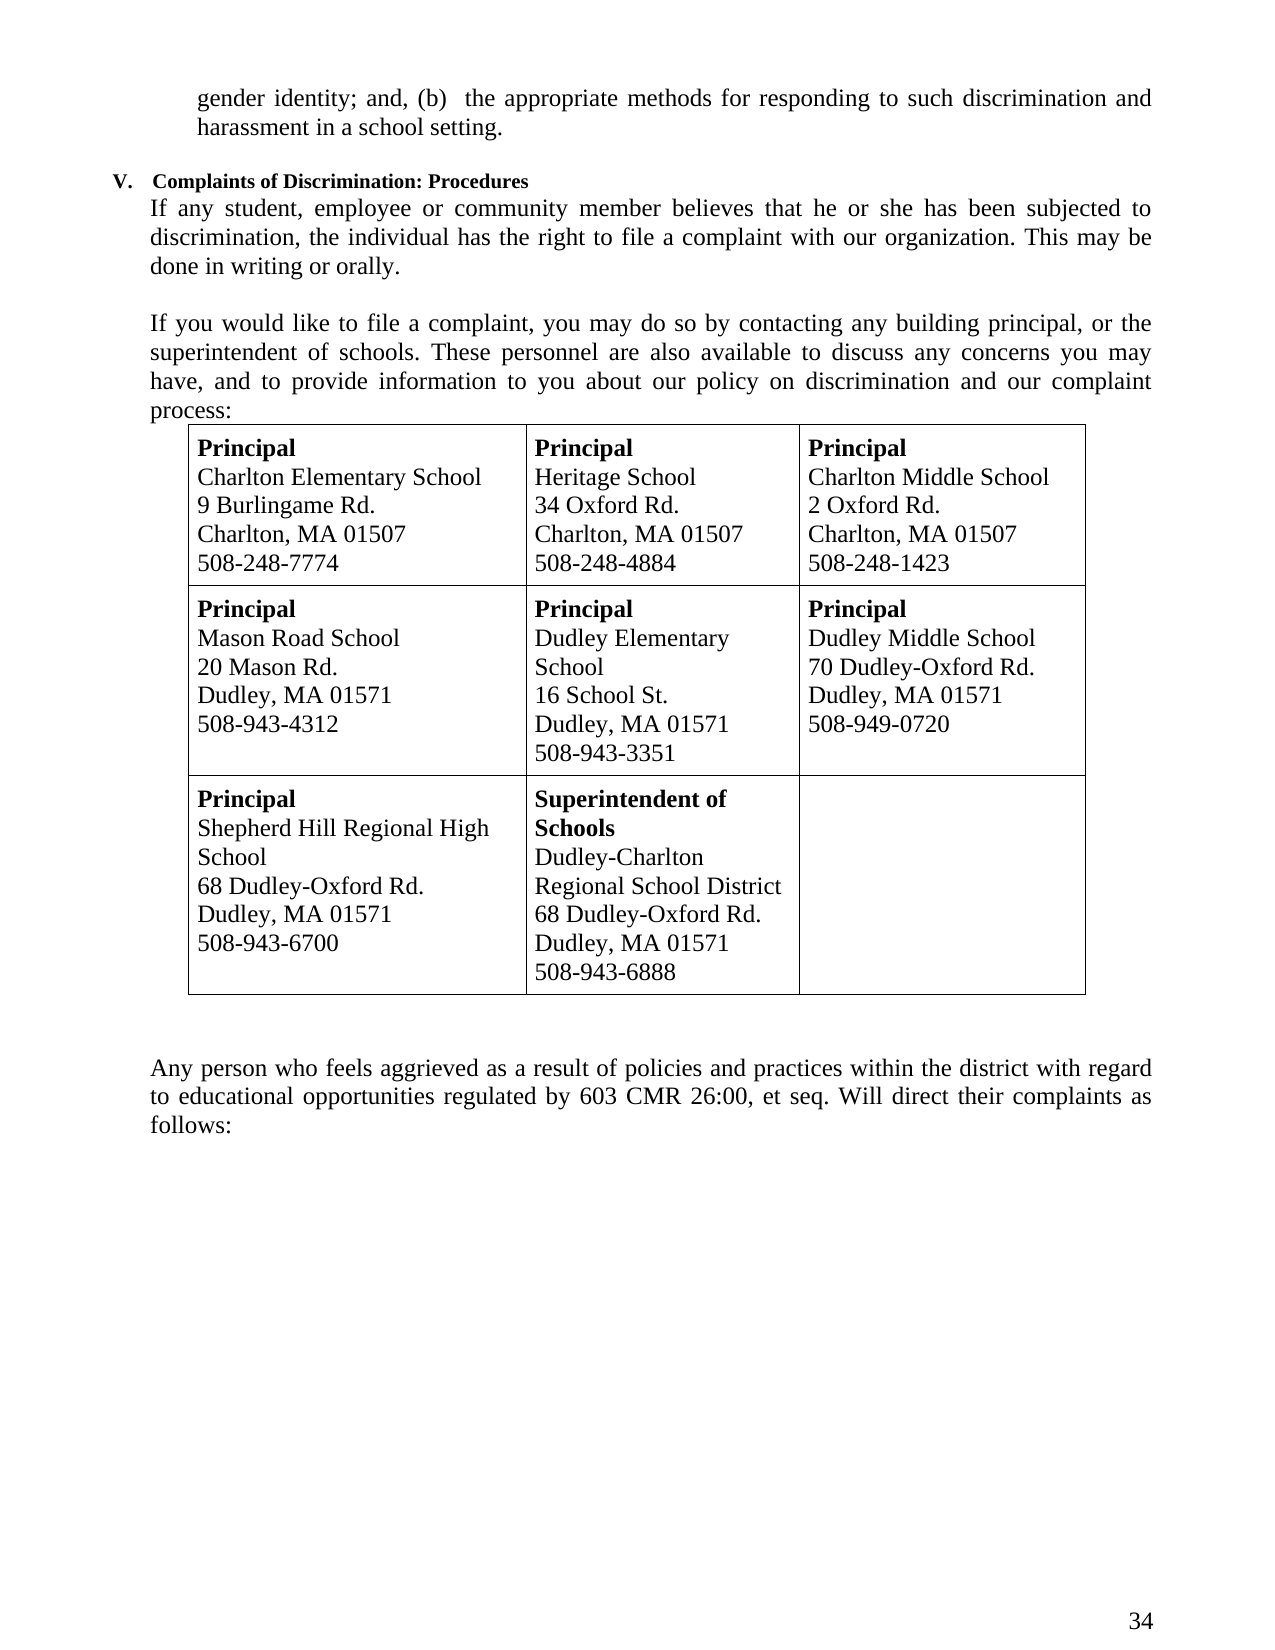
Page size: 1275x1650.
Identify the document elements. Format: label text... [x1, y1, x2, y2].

table_header Principal Charlton Elementary School 9 Burlingame Rd. Charlton, MA 01507 508-248-7774 [189, 425, 526, 585]
text If you would like to file a complaint, you may do so by contacting any building principal, or the superintendent of schools. These personnel are also available to discuss any concerns you may have, and to provide information to you about our policy on discrimination and our complaint process: [150, 308, 1153, 423]
table_cell [800, 776, 1085, 994]
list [167, 83, 1153, 141]
table_cell Principal Dudley Middle School 70 Dudley-Oxford Rd. Dudley, MA 01571 508-949-0720 [800, 586, 1085, 775]
text If any student, employee or community member believes that he or she has been subjected to discrimination, the individual has the right to file a complaint with our organization. This may be done in writing or orally. [150, 193, 1153, 280]
table_header Principal Charlton Middle School 2 Oxford Rd. Charlton, MA 01507 508-248-1423 [800, 425, 1085, 585]
text Any person who feels aggrieved as a result of policies and practices within the district with regard to educational opportunities regulated by 603 CMR 26:00, et seq. Will direct their complaints as follows: [150, 1053, 1153, 1139]
table_cell Superintendent of Schools Dudley-Charlton Regional School District 68 Dudley-Oxford Rd. Dudley, MA 01571 508-943-6888 [527, 776, 799, 994]
table_header Principal Heritage School 34 Oxford Rd. Charlton, MA 01507 508-248-4884 [527, 425, 799, 585]
table_cell Principal Shepherd Hill Regional High School 68 Dudley-Oxford Rd. Dudley, MA 01571 508-943-6700 [189, 776, 526, 994]
subtitle Complaints of Discrimination: Procedures [112, 169, 1153, 193]
table_cell Principal Dudley Elementary School 16 School St. Dudley, MA 01571 508-943-3351 [527, 586, 799, 775]
table_cell Principal Mason Road School 20 Mason Rd. Dudley, MA 01571 508-943-4312 [189, 586, 526, 775]
